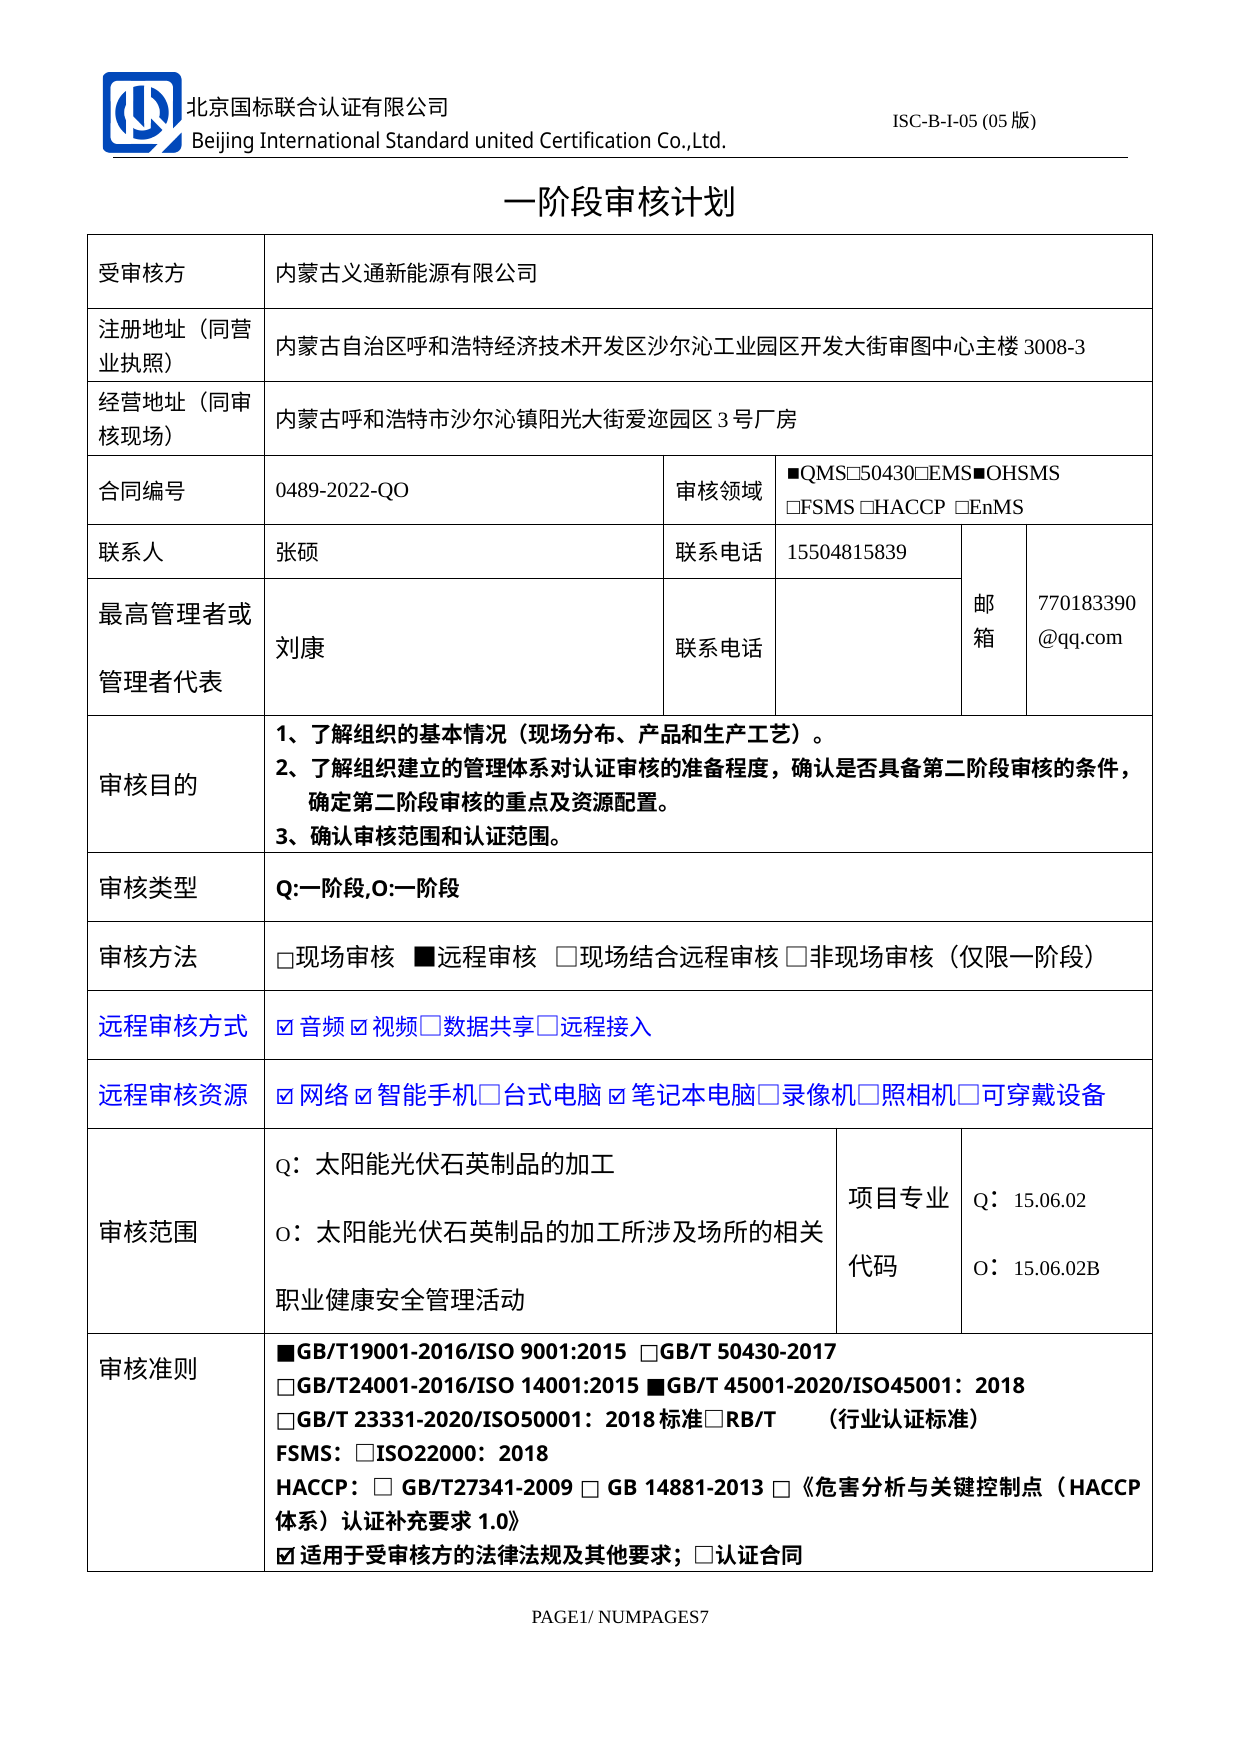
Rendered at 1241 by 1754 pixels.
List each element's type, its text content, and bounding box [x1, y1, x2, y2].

text 一阶段审核计划 [112, 166, 1128, 234]
table_cell 最高管理者或管理者代表 [88, 579, 264, 715]
table_cell 审核准则 [88, 1334, 264, 1571]
table_cell 音频视频□数据共享□远程接入 [265, 991, 1152, 1059]
table_cell 审核方法 [88, 922, 264, 990]
table_cell 联系电话 [664, 579, 775, 715]
table_cell 审核目的 [88, 716, 264, 852]
picture [102, 72, 182, 153]
table_header 内蒙古义通新能源有限公司 [265, 235, 1152, 308]
table_cell 经营地址（同审核现场） [88, 382, 264, 454]
table_cell 内蒙古自治区呼和浩特经济技术开发区沙尔沁工业园区开发大街审图中心主楼3008-3 [265, 309, 1152, 381]
table_cell 770183390@qq.com [1027, 525, 1152, 715]
table_cell 张硕 [265, 525, 663, 578]
table_cell 审核领域 [664, 456, 775, 523]
table_cell ■QMS□50430□EMS■OHSMS □FSMS □HACCP □EnMS [776, 456, 1152, 523]
table_cell 刘康 [265, 579, 663, 715]
table_cell 远程审核方式 [88, 991, 264, 1059]
table_cell 1、了解组织的基本情况（现场分布、产品和生产工艺）。 2、了解组织建立的管理体系对认证审核的准备程度，确认是否具备第二阶段审核的条件，确定第二阶段审核的重点及资源配置。 3、确认审核范围和认证范围。 [265, 716, 1152, 852]
table_cell 内蒙古呼和浩特市沙尔沁镇阳光大街爱迩园区3号厂房 [265, 382, 1152, 454]
table_cell 合同编号 [88, 456, 264, 523]
table_cell Q：15.06.02 O：15.06.02B [962, 1129, 1152, 1332]
table_cell 远程审核资源 [88, 1060, 264, 1128]
table_cell 0489-2022-QO [265, 456, 663, 523]
table_cell 审核类型 [88, 853, 264, 921]
table_cell 联系电话 [664, 525, 775, 578]
table_cell □现场审核 ■远程审核 □现场结合远程审核 □非现场审核（仅限一阶段） [265, 922, 1152, 990]
table_cell 网络智能手机□台式电脑笔记本电脑□录像机□照相机□可穿戴设备 [265, 1060, 1152, 1128]
table_cell Q:一阶段,O:一阶段 [265, 853, 1152, 921]
table_cell Q：太阳能光伏石英制品的加工 O：太阳能光伏石英制品的加工所涉及场所的相关职业健康安全管理活动 [265, 1129, 836, 1332]
table_header 受审核方 [88, 235, 264, 308]
table_cell 审核范围 [88, 1129, 264, 1332]
table_cell 邮箱 [962, 525, 1026, 715]
table_cell 15504815839 [776, 525, 961, 578]
table_cell 注册地址（同营业执照） [88, 309, 264, 381]
table_cell 联系人 [88, 525, 264, 578]
table_cell 项目专业代码 [837, 1129, 961, 1332]
table_cell [776, 579, 961, 715]
